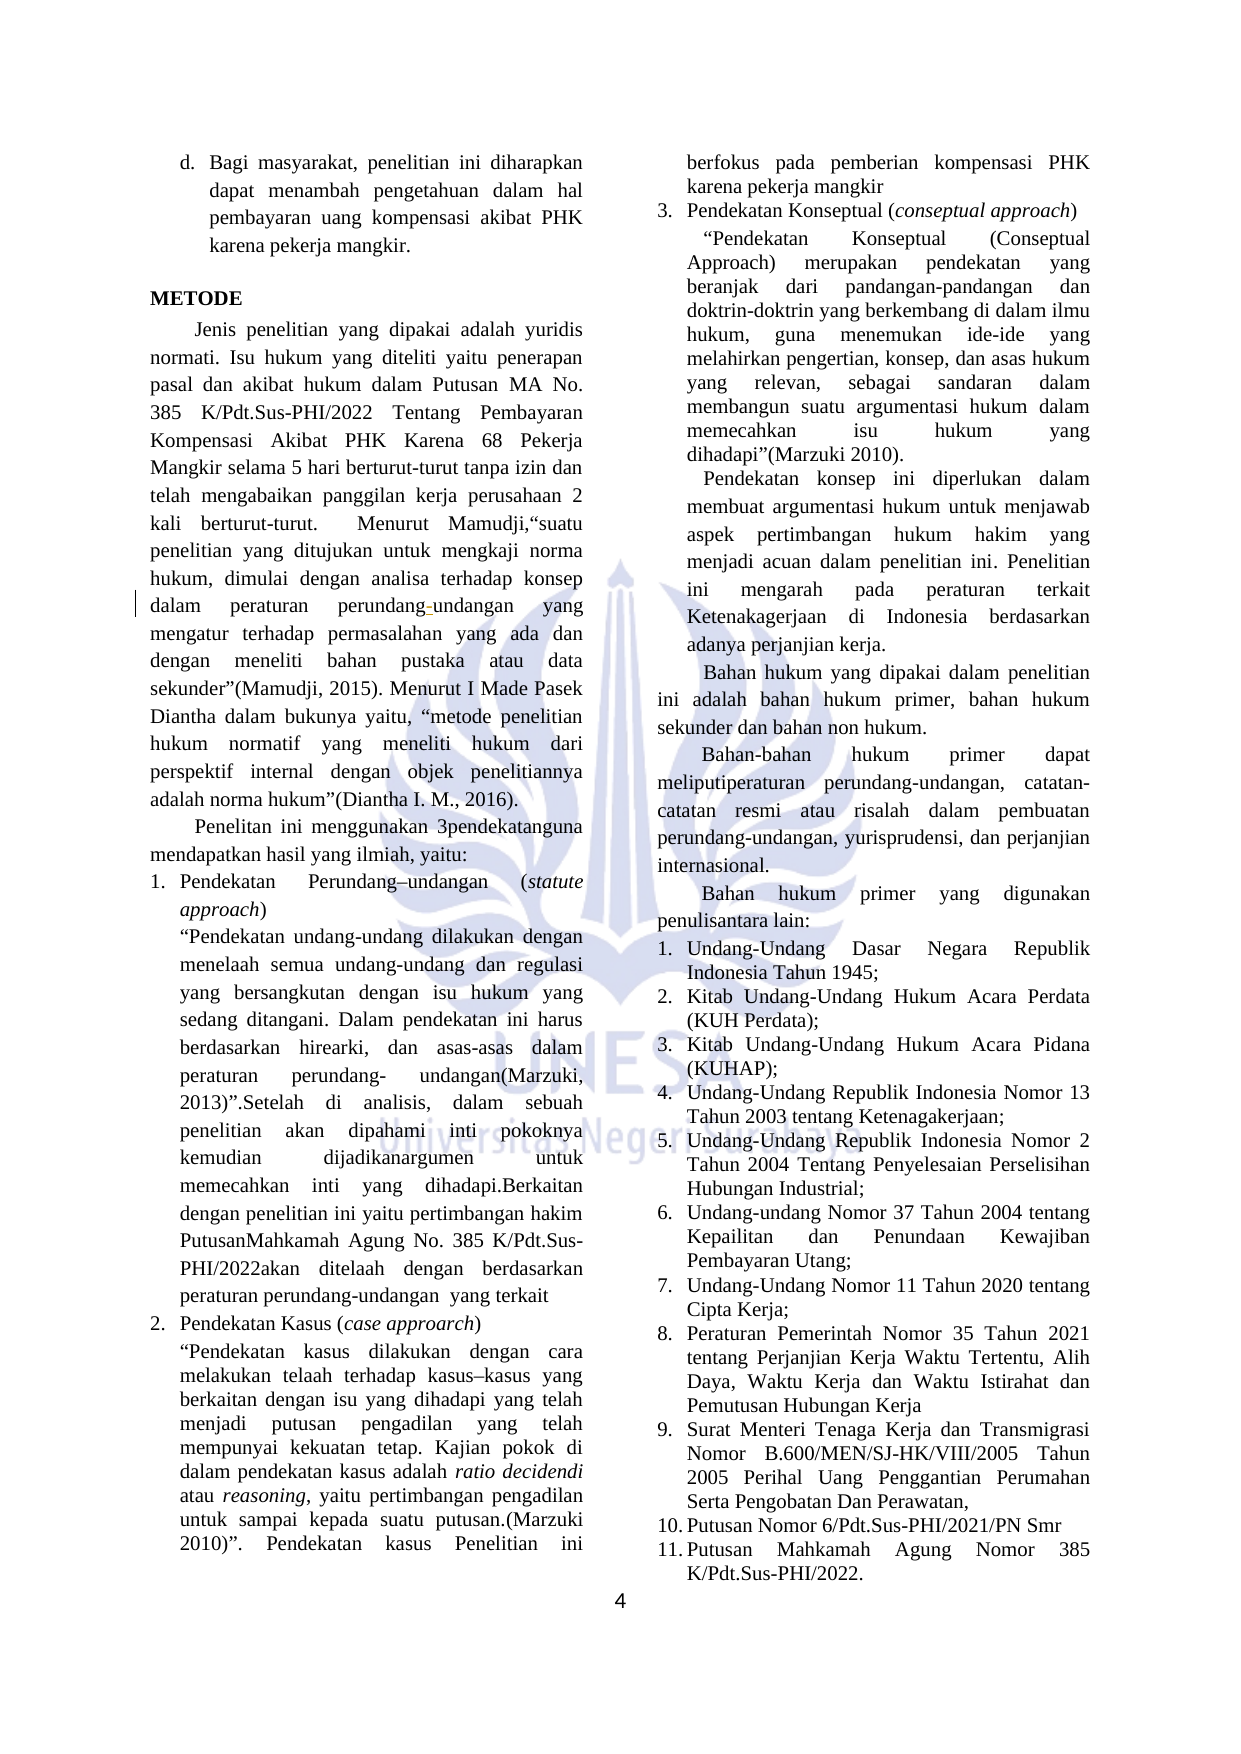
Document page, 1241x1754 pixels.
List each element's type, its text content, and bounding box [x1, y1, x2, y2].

list Undang-Undang Republik Indonesia Nomor 2 Tahun 2004 Tentang Penyelesaian Perselisihan Hubungan Industrial; [657, 1128, 1090, 1200]
text Bahan hukum primer yang digunakan penulisantara lain: [657, 880, 1090, 932]
list “Pendekatan Konseptual (Conseptual Approach) merupakan pendekatan yang beranjak dari pandangan-pandangan dan doktrin-doktrin yang berkembang di dalam ilmu hukum, guna menemukan ide-ide yang melahirkan pengertian, konsep, dan asas hukum yang relevan, sebagai sandaran dalam membangun suatu argumentasi hukum dalam memecahkan isu hukum yang dihadapi”(Marzuki 2010). [687, 226, 1090, 466]
list Surat Menteri Tenaga Kerja dan Transmigrasi Nomor B.600/MEN/SJ-HK/VIII/2005 Tahun 2005 Perihal Uang Penggantian Perumahan Serta Pengobatan Dan Perawatan, [657, 1417, 1090, 1513]
list Putusan Mahkamah Agung Nomor 385 K/Pdt.Sus-PHI/2022. [657, 1537, 1090, 1585]
text Penelitan ini menggunakan 3pendekatanguna mendapatkan hasil yang ilmiah, yaitu: [150, 814, 583, 866]
list Kitab Undang-Undang Hukum Acara Pidana (KUHAP); [657, 1032, 1090, 1080]
list “Pendekatan undang-undang dilakukan dengan menelaah semua undang-undang dan regulasi yang bersangkutan dengan isu hukum yang sedang ditangani. Dalam pendekatan ini harus berdasarkan hirearki, dan asas-asas dalam peraturan perundang- undangan”.Setelah di analisis, dalam sebuah penelitian akan dipahami inti pokoknya kemudian dijadikanargumen untuk memecahkan inti yang dihadapi.Berkaitan dengan penelitian ini yaitu pertimbangan hakim PutusanMahkamah Agung No. 385 K/Pdt.Sus-PHI/2022akan ditelaah dengan berdasarkan peraturan perundang-undangan yang terkait [179, 924, 583, 1307]
list “Pendekatan kasus dilakukan dengan cara melakukan telaah terhadap kasus–kasus yang berkaitan dengan isu yang dihadapi yang telah menjadi putusan pengadilan yang telah mempunyai kekuatan tetap. Kajian pokok di dalam pendekatan kasus adalah ratio decidendi atau reasoning, yaitu pertimbangan pengadilan untuk sampai kepada suatu putusan.(Marzuki 2010)”. Pendekatan kasus Penelitian ini berfokus pada pemberian kompensasi PHK karena pekerja mangkir [179, 1338, 583, 1555]
list Bahan hukum yang dipakai dalam penelitian ini adalah bahan hukum primer, bahan hukum sekunder dan bahan non hukum. [657, 659, 1090, 739]
list Bagi masyarakat, penelitian ini diharapkan dapat menambah pengetahuan dalam hal pembayaran uang kompensasi akibat PHK karena pekerja mangkir. [179, 150, 583, 257]
list Pendekatan Perundang–undangan (statute approach) [150, 869, 583, 921]
list Pendekatan Kasus (case approarch) [150, 1311, 583, 1335]
list Putusan Nomor 6/Pdt.Sus-PHI/2021/PN Smr [657, 1513, 1090, 1537]
list Pendekatan konsep ini diperlukan dalam membuat argumentasi hukum untuk menjawab aspek pertimbangan hukum hakim yang menjadi acuan dalam penelitian ini. Penelitian ini mengarah pada peraturan terkait Ketenakagerjaan di Indonesia berdasarkan adanya perjanjian kerja. [687, 466, 1090, 656]
text Bahan-bahan hukum primer dapat meliputiperaturan perundang-undangan, catatan-catatan resmi atau risalah dalam pembuatan perundang-undangan, yurisprudensi, dan perjanjian internasional. [657, 742, 1090, 877]
list Peraturan Pemerintah Nomor 35 Tahun 2021 tentang Perjanjian Kerja Waktu Tertentu, Alih Daya, Waktu Kerja dan Waktu Istirahat dan Pemutusan Hubungan Kerja [657, 1321, 1090, 1417]
list Kitab Undang-Undang Hukum Acara Perdata (KUH Perdata); [657, 984, 1090, 1032]
text METODE [150, 285, 583, 309]
list Undang-Undang Nomor 11 Tahun 2020 tentang Cipta Kerja; [657, 1272, 1090, 1321]
list Undang-undang Nomor 37 Tahun 2004 tentang Kepailitan dan Penundaan Kewajiban Pembayaran Utang; [657, 1200, 1090, 1272]
list Undang-Undang Republik Indonesia Nomor 13 Tahun 2003 tentang Ketenagakerjaan; [657, 1080, 1090, 1128]
list Undang-Undang Dasar Negara Republik Indonesia Tahun 1945; [657, 936, 1090, 984]
list Jenis penelitian yang dipakai adalah yuridis normati. Isu hukum yang diteliti yaitu penerapan pasal dan akibat hukum dalam Putusan MA No. 385 K/Pdt.Sus-PHI/2022 Tentang Pembayaran Kompensasi Akibat PHK Karena 68 Pekerja Mangkir selama 5 hari berturut-turut tanpa izin dan telah mengabaikan panggilan kerja perusahaan 2 kali berturut-turut. Menurut Mamudji,“suatu penelitian yang ditujukan untuk mengkaji norma hukum, dimulai dengan analisa terhadap konsep dalam peraturan perundangundangan yang mengatur terhadap permasalahan yang ada dan dengan meneliti bahan pustaka atau data sekunder”. Menurut I Made Pasek Diantha dalam bukunya yaitu, “metode penelitian hukum normatif yang meneliti hukum dari perspektif internal dengan objek penelitiannya adalah norma hukum”. [150, 317, 583, 811]
list Pendekatan Konseptual (conseptual approach) [657, 198, 1090, 222]
